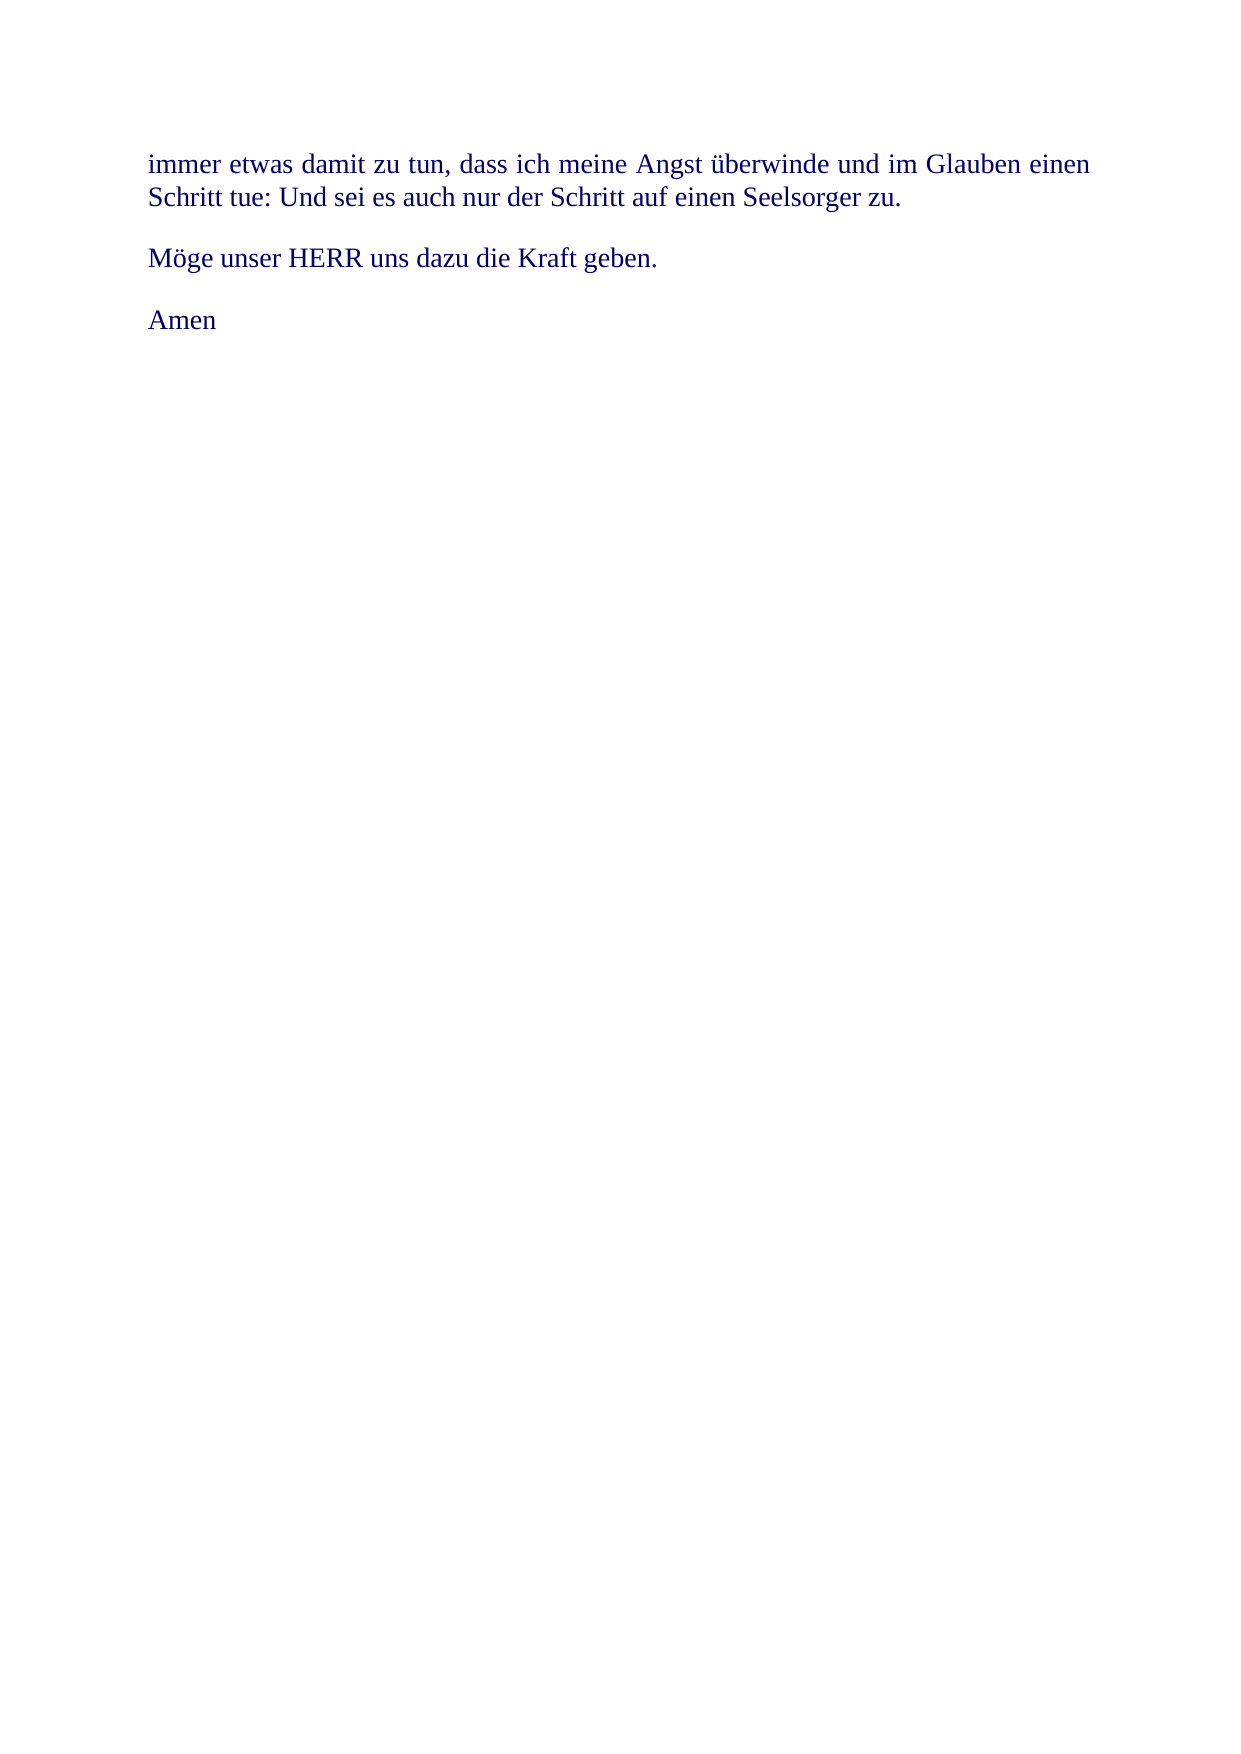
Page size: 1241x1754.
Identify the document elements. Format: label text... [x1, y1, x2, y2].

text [148, 148, 1093, 212]
text Amen [148, 303, 1093, 336]
text Möge unser HERR uns dazu die Kraft geben. [148, 242, 1093, 274]
